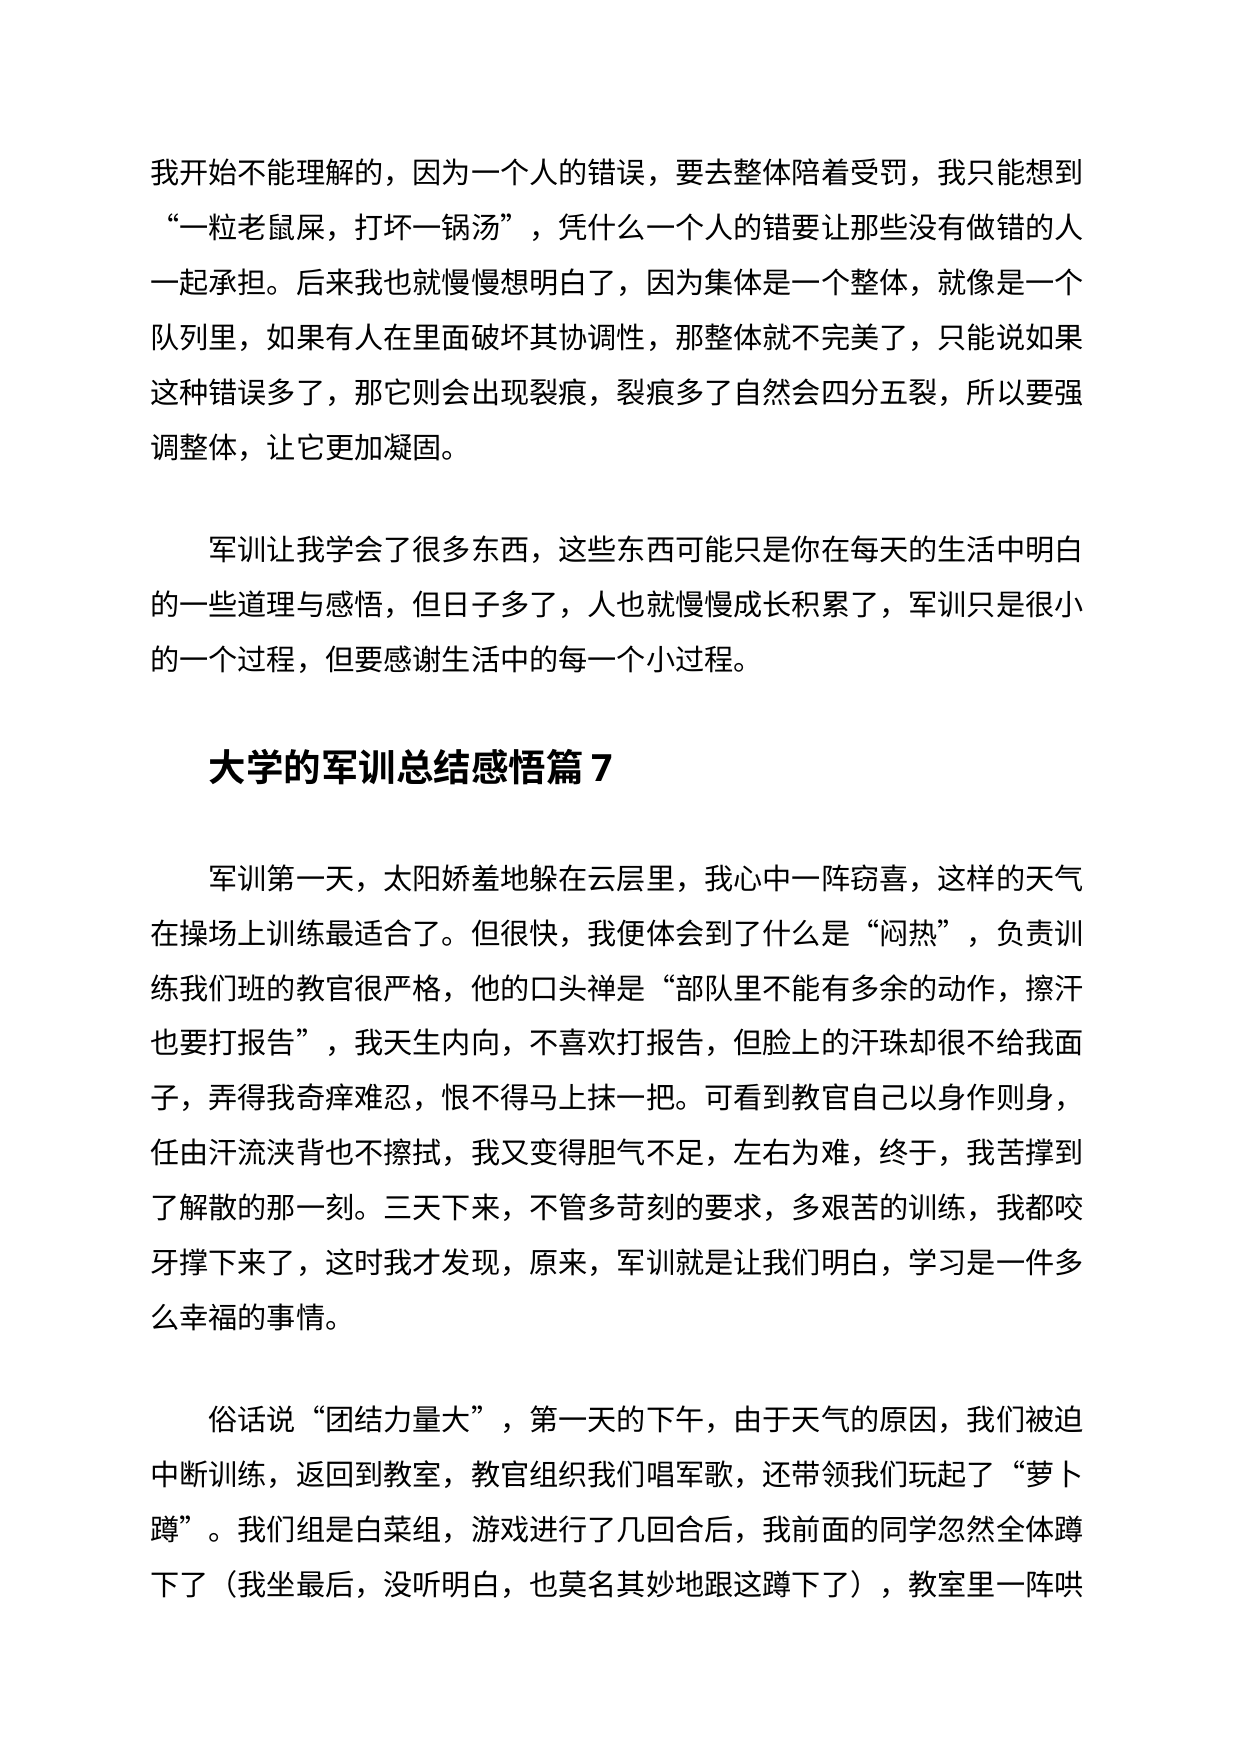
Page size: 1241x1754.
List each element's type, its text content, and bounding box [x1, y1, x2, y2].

text 大学的军训总结感悟篇7 [150, 738, 1090, 792]
text 军训让我学会了很多东西，这些东西可能只是你在每天的生活中明白的一些道理与感悟，但日子多了，人也就慢慢成长积累了，军训只是很小的一个过程，但要感谢生活中的每一个小过程。 [150, 526, 1090, 678]
text 军训第一天，太阳娇羞地躲在云层里，我心中一阵窃喜，这样的天气在操场上训练最适合了。但很快，我便体会到了什么是“闷热”，负责训练我们班的教官很严格，他的口头禅是“部队里不能有多余的动作，擦汗也要打报告”，我天生内向，不喜欢打报告，但脸上的汗珠却很不给我面子，弄得我奇痒难忍，恨不得马上抹一把。可看到教官自己以身作则身，任由汗流浃背也不擦拭，我又变得胆气不足，左右为难，终于，我苦撑到了解散的那一刻。三天下来，不管多苛刻的要求，多艰苦的训练，我都咬牙撑下来了，这时我才发现，原来，军训就是让我们明白，学习是一件多么幸福的事情。 [150, 855, 1090, 1337]
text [150, 1396, 1090, 1603]
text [150, 150, 1090, 467]
